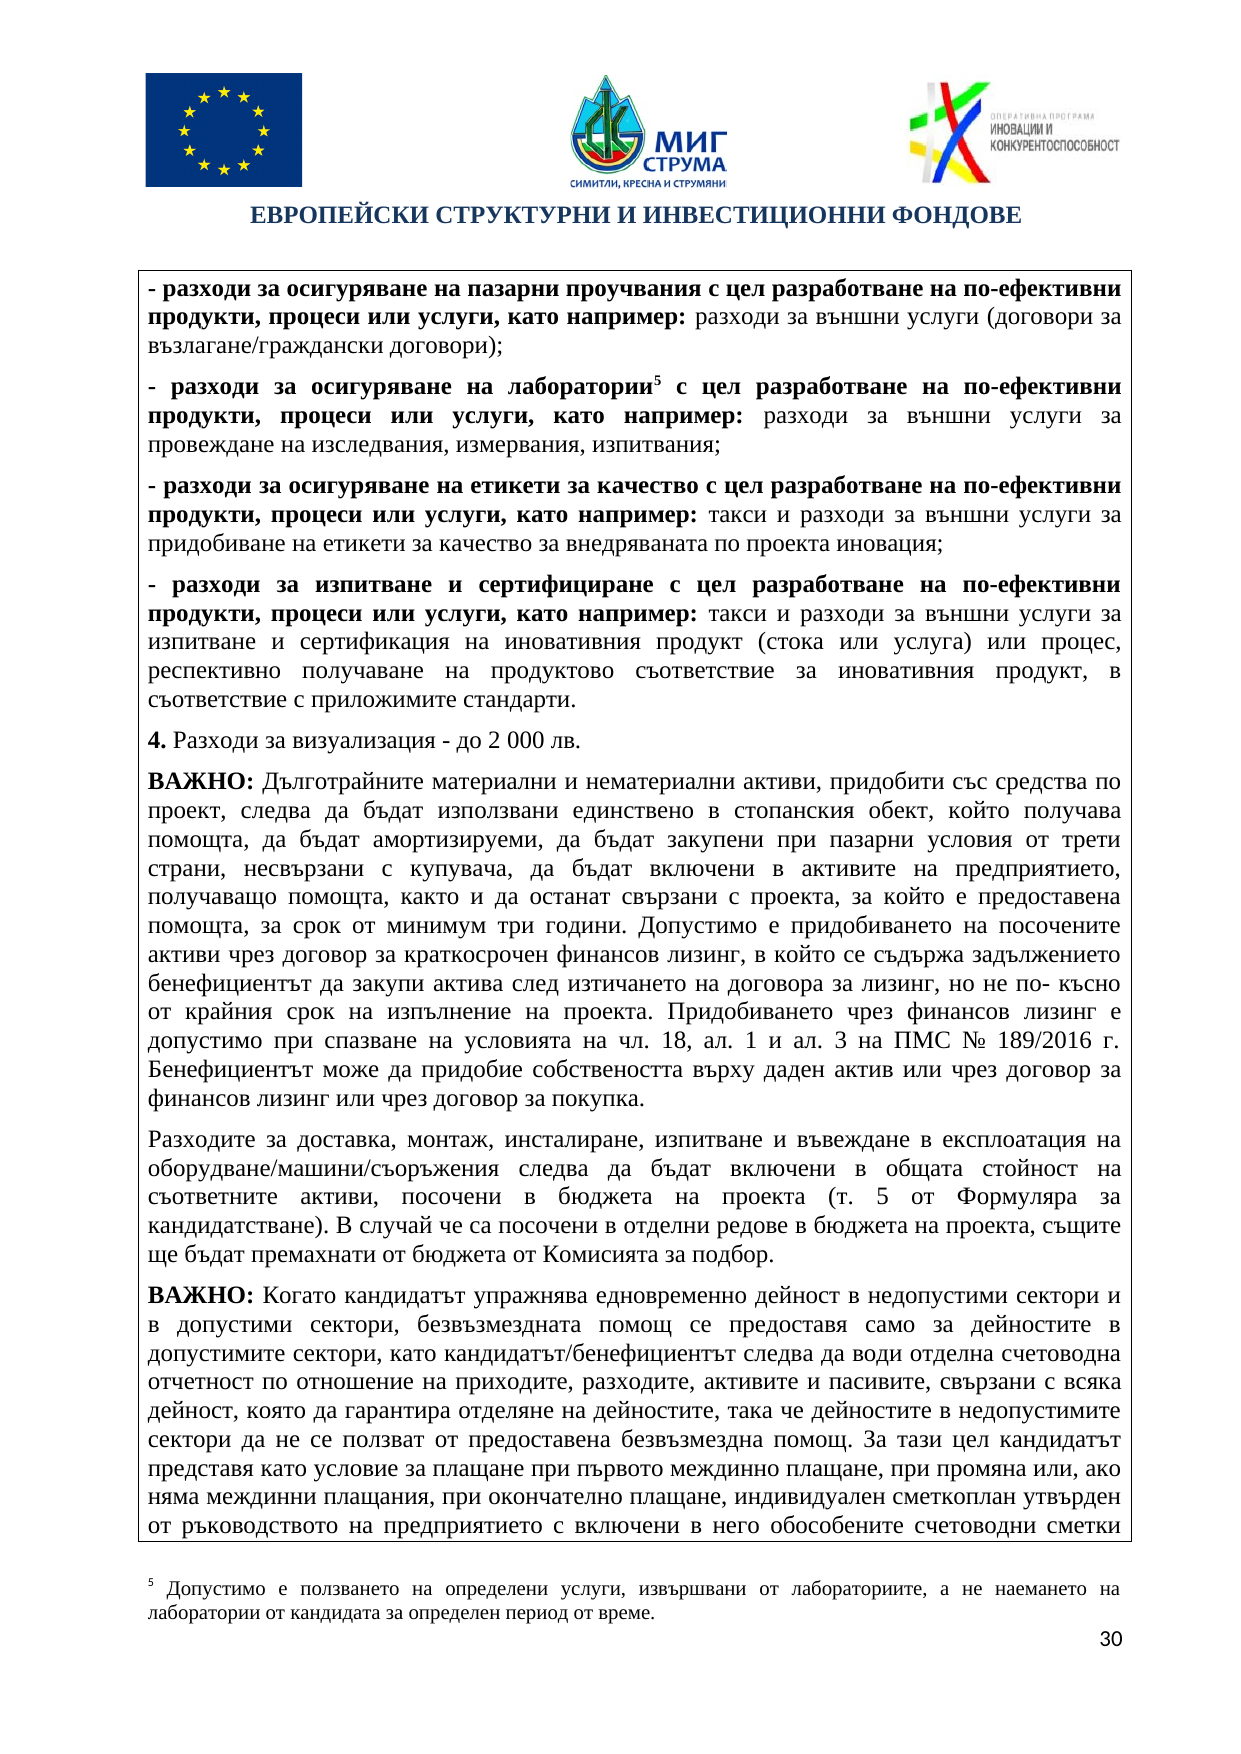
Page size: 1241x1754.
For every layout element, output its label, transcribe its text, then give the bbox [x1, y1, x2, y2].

text ВАЖНО: Дълготрайните материални и нематериални активи, придобити със средства по проект, следва да бъдат използвани единствено в стопанския обект, който получава помощта, да бъдат амортизируеми, да бъдат закупени при пазарни условия от трети страни, несвързани с купувача, да бъдат включени в активите на предприятието, получаващо помощта, както и да останат свързани с проекта, за който е предоставена помощта, за срок от минимум три години. Допустимо е придобиването на посочените активи чрез договор за краткосрочен финансов лизинг, в който се съдържа задължението бенефициентът да закупи актива след изтичането на договора за лизинг, но не по- късно от крайния срок на изпълнение на проекта. Придобиването чрез финансов лизинг е допустимо при спазване на условията на чл. 18, ал. 1 и ал. 3 на ПМС № 189/2016 г. Бенефициентът може да придобие собствеността върху даден актив или чрез договор за финансов лизинг или чрез договор за покупка. [139, 763, 1131, 1111]
text Разходите за доставка, монтаж, инсталиране, изпитване и въвеждане в експлоатация на оборудване/машини/съоръжения следва да бъдат включени в общата стойност на съответните активи, посочени в бюджета на проекта (т. 5 от Формуляра за кандидатстване). В случай че са посочени в отделни редове в бюджета на проекта, същите ще бъдат премахнати от бюджета от Комисията за подбор. [139, 1121, 1131, 1268]
text - разходи за осигуряване на етикети за качество с цел разработване на по-ефективни продукти, процеси или услуги, като например: такси и разходи за външни услуги за придобиване на етикети за качество за внедряваната по проекта иновация; [139, 467, 1131, 556]
picture [570, 75, 727, 189]
picture [906, 74, 1122, 187]
text - разходи за осигуряване на лаборатории с цел разработване на по-ефективни продукти, процеси или услуги, като например: разходи за външни услуги за провеждане на изследвания, измервания, изпитвания; [139, 368, 1131, 458]
text - разходи за осигуряване на пазарни проучвания с цел разработване на по-ефективни продукти, процеси или услуги, като например: разходи за външни услуги (договори за възлагане/граждански договори); [139, 271, 1131, 359]
picture [145, 73, 303, 187]
text 4. Разходи за визуализация - до 2 000 лв. [139, 722, 1131, 754]
text - разходи за изпитване и сертифициране с цел разработване на по-ефективни продукти, процеси или услуги, като например: такси и разходи за външни услуги за изпитване и сертификация на иновативния продукт (стока или услуга) или процес, респективно получаване на продуктово съответствие за иновативния продукт, в съответствие с приложимите стандарти. [139, 566, 1131, 713]
